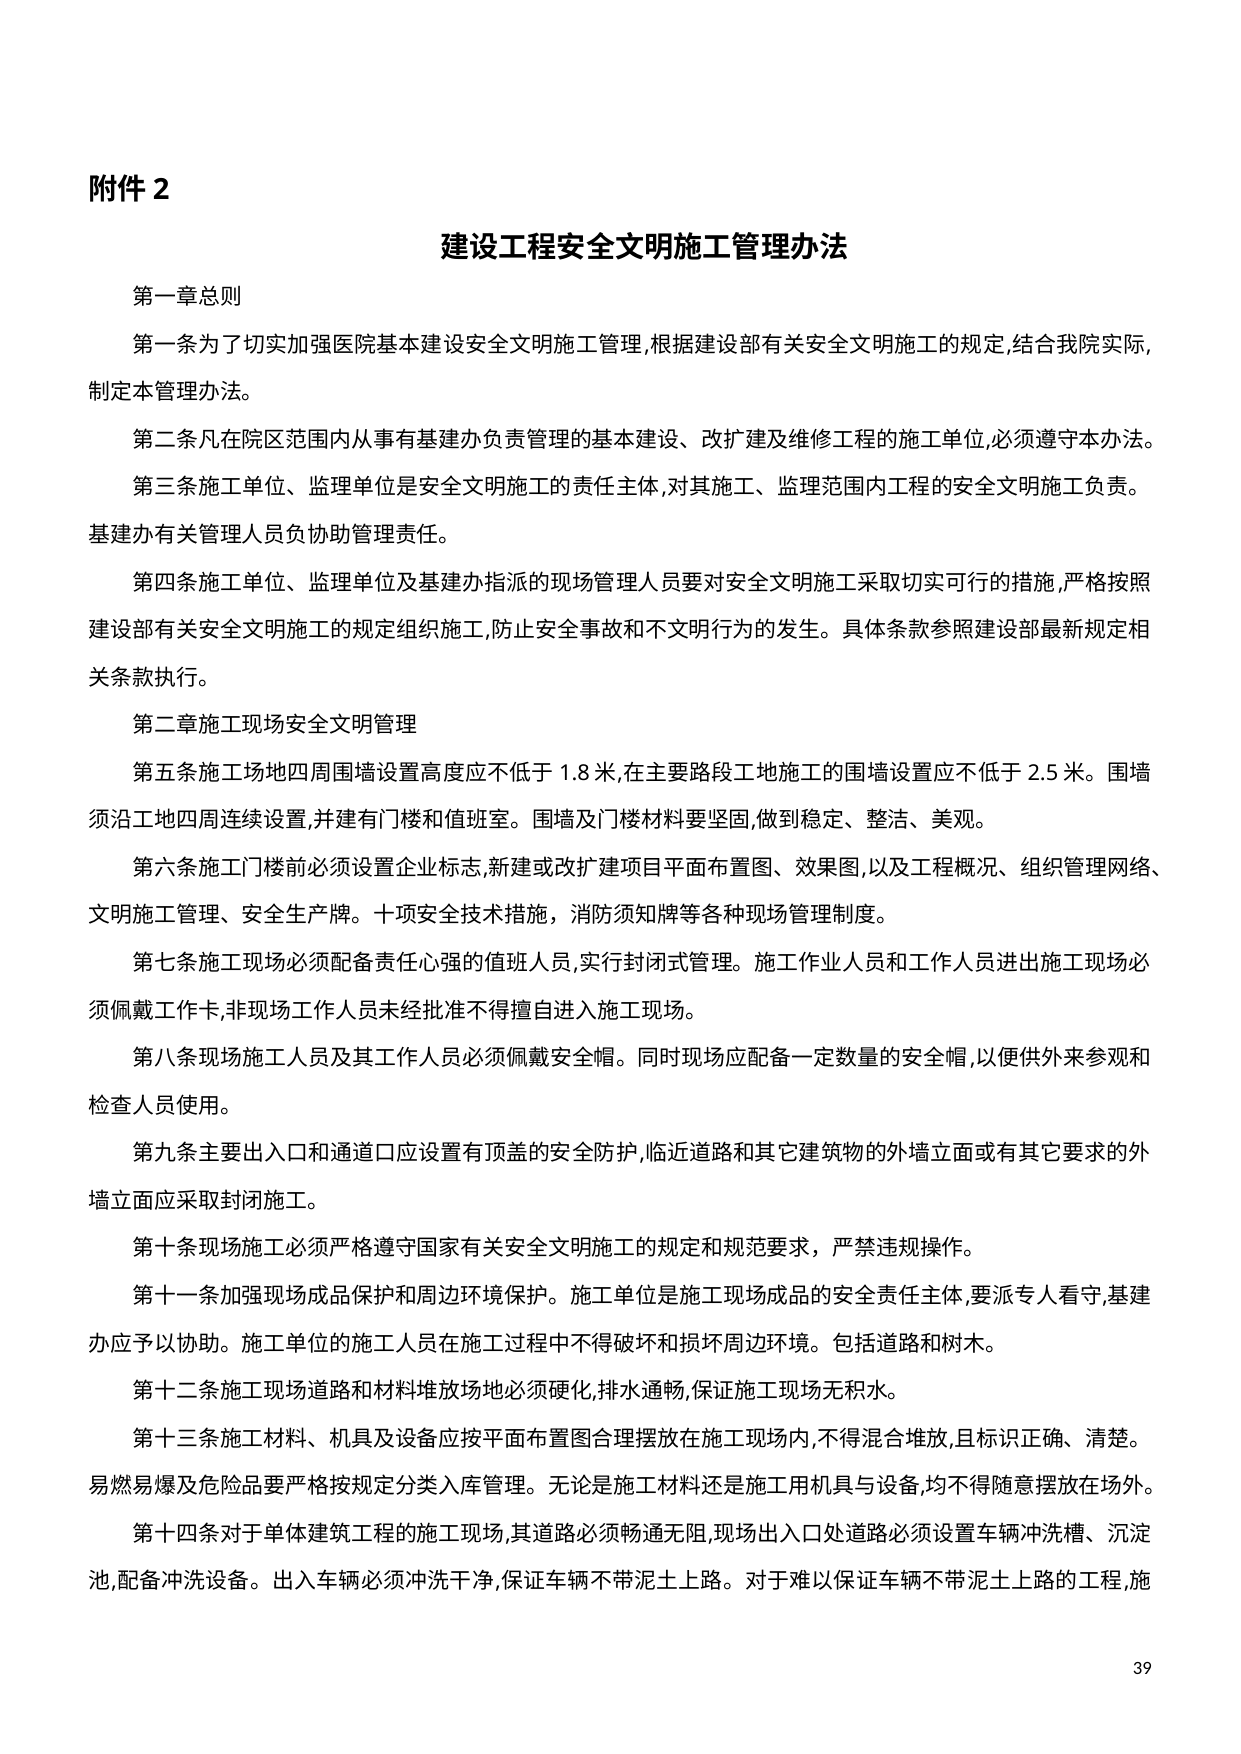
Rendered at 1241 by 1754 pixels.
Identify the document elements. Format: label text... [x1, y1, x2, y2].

text 第四条施工单位、监理单位及基建办指派的现场管理人员要对安全文明施工采取切实可行的措施,严格按照建设部有关安全文明施工的规定组织施工,防止安全事故和不文明行为的发生。具体条款参照建设部最新规定相关条款执行。 [88, 564, 1152, 691]
text 第六条施工门楼前必须设置企业标志,新建或改扩建项目平面布置图、效果图,以及工程概况、组织管理网络、文明施工管理、安全生产牌。十项安全技术措施，消防须知牌等各种现场管理制度。 [88, 850, 1152, 929]
text 附件2 [88, 162, 1109, 208]
text 第十一条加强现场成品保护和周边环境保护。施工单位是施工现场成品的安全责任主体,要派专人看守,基建办应予以协助。施工单位的施工人员在施工过程中不得破坏和损坏周边环境。包括道路和树木。 [88, 1278, 1152, 1357]
text 第九条主要出入口和通道口应设置有顶盖的安全防护,临近道路和其它建筑物的外墙立面或有其它要求的外墙立面应采取封闭施工。 [88, 1135, 1152, 1214]
text 第一章总则 [88, 279, 1152, 311]
text 第二章施工现场安全文明管理 [88, 707, 1152, 739]
text 第二条凡在院区范围内从事有基建办负责管理的基本建设、改扩建及维修工程的施工单位,必须遵守本办法。 [88, 422, 1152, 453]
text 第七条施工现场必须配备责任心强的值班人员,实行封闭式管理。施工作业人员和工作人员进出施工现场必须佩戴工作卡,非现场工作人员未经批准不得擅自进入施工现场。 [88, 945, 1152, 1024]
text 建设工程安全文明施工管理办法 [135, 221, 1109, 267]
text 第三条施工单位、监理单位是安全文明施工的责任主体,对其施工、监理范围内工程的安全文明施工负责。基建办有关管理人员负协助管理责任。 [88, 469, 1152, 549]
text 第十条现场施工必须严格遵守国家有关安全文明施工的规定和规范要求，严禁违规操作。 [88, 1230, 1152, 1262]
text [88, 1516, 1152, 1595]
text 第五条施工场地四周围墙设置高度应不低于1.8米,在主要路段工地施工的围墙设置应不低于2.5米。围墙须沿工地四周连续设置,并建有门楼和值班室。围墙及门楼材料要坚固,做到稳定、整洁、美观。 [88, 755, 1152, 834]
text 第一条为了切实加强医院基本建设安全文明施工管理,根据建设部有关安全文明施工的规定,结合我院实际,制定本管理办法。 [88, 327, 1152, 406]
text 第十三条施工材料、机具及设备应按平面布置图合理摆放在施工现场内,不得混合堆放,且标识正确、清楚。易燃易爆及危险品要严格按规定分类入库管理。无论是施工材料还是施工用机具与设备,均不得随意摆放在场外。 [88, 1421, 1152, 1500]
text 第十二条施工现场道路和材料堆放场地必须硬化,排水通畅,保证施工现场无积水。 [88, 1373, 1152, 1405]
text 第八条现场施工人员及其工作人员必须佩戴安全帽。同时现场应配备一定数量的安全帽,以便供外来参观和检查人员使用。 [88, 1040, 1152, 1119]
